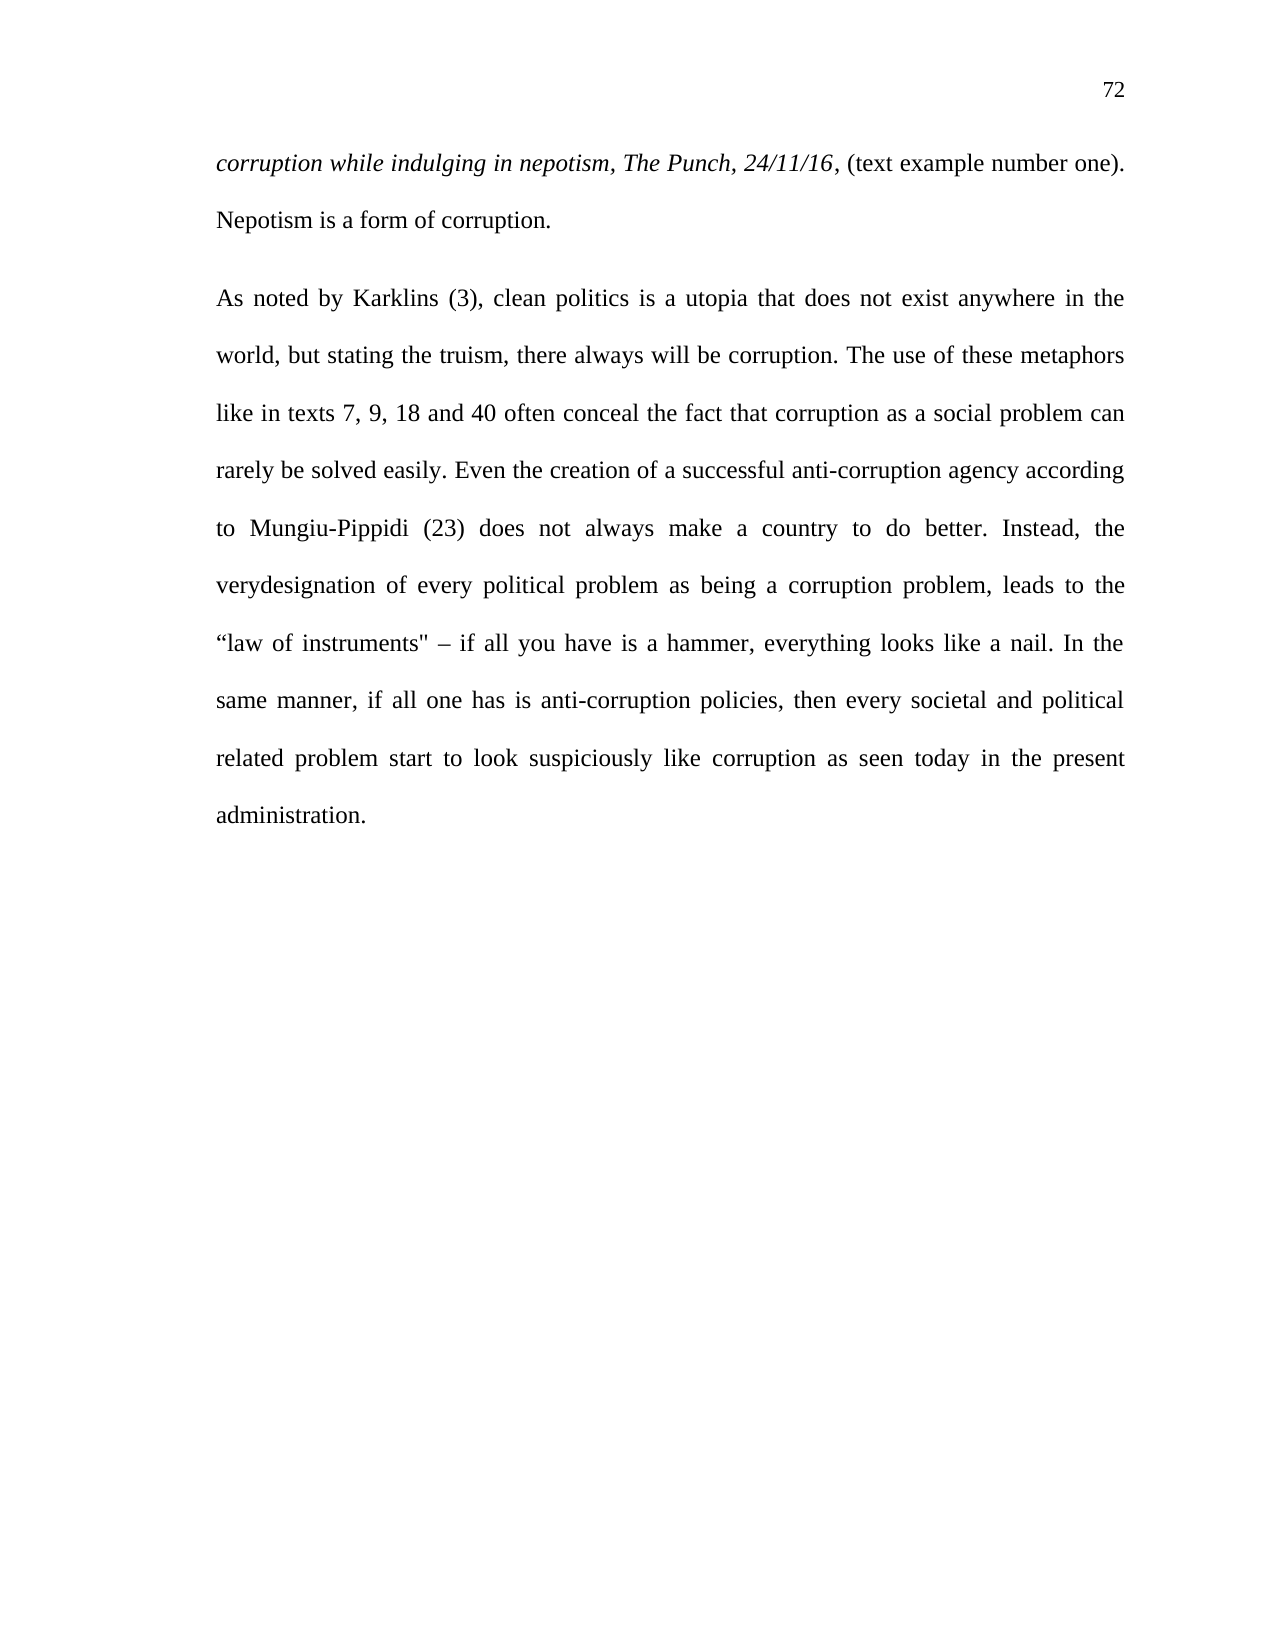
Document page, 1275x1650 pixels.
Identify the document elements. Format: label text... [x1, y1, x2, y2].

text As noted by Karklins (3), clean politics is a utopia that does not exist anywhere in the world, but stating the truism, there always will be corruption. The use of these metaphors like in texts 7, 9, 18 and 40 often conceal the fact that corruption as a social problem can rarely be solved easily. Even the creation of a successful anti-corruption agency according to Mungiu-Pippidi (23) does not always make a country to do better. Instead, the verydesignation of every political problem as being a corruption problem, leads to the “law of instruments" – if all you have is a hammer, everything looks like a nail. In the same manner, if all one has is anti-corruption policies, then every societal and political related problem start to look suspiciously like corruption as seen today in the present administration. [216, 283, 1126, 829]
text corruption while indulging in nepotism, The Punch, 24/11/16, (text example number one). Nepotism is a form of corruption. [216, 148, 1125, 234]
